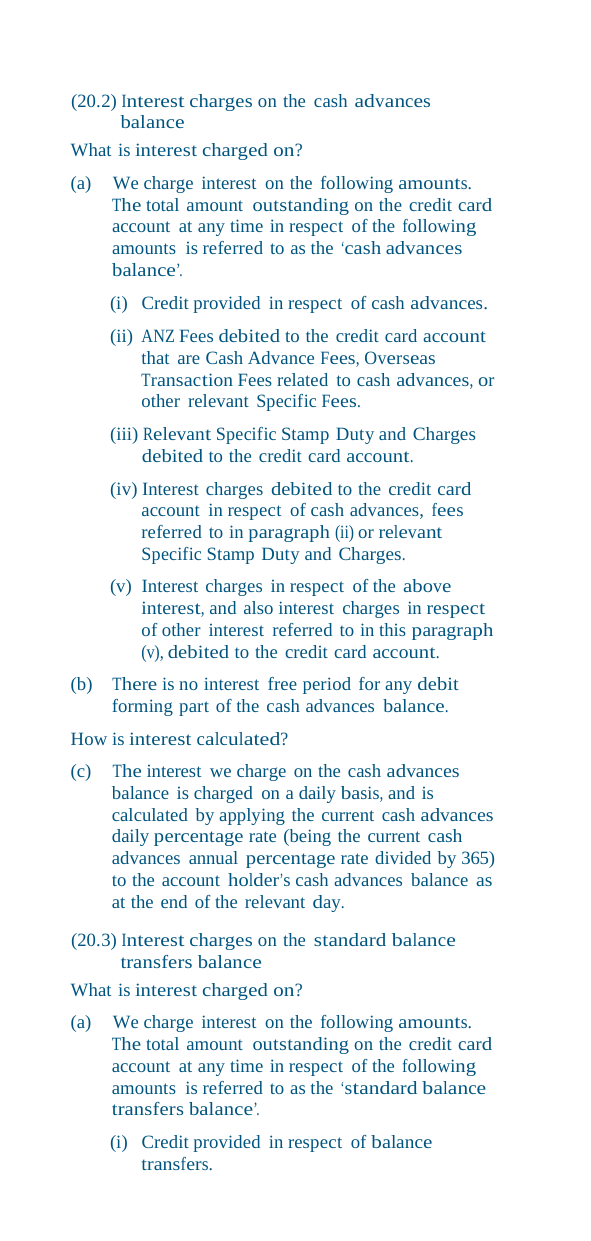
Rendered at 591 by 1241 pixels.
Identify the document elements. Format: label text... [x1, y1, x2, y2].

picture [270, 1083, 274, 1093]
picture [215, 875, 219, 885]
picture [237, 329, 244, 342]
picture [195, 604, 200, 612]
picture [343, 829, 348, 842]
text Transaction Fees related to cash advances, or other relevant Specific Fees. [141, 369, 498, 412]
picture [293, 529, 300, 536]
text What is interest charged on? [70, 139, 513, 161]
picture [244, 899, 250, 908]
picture [343, 677, 350, 690]
picture [267, 529, 274, 536]
picture [245, 764, 250, 777]
picture [384, 1083, 389, 1094]
picture [216, 178, 220, 188]
picture [295, 144, 301, 153]
picture [359, 812, 365, 821]
picture [179, 703, 186, 710]
picture [454, 486, 460, 495]
picture [293, 603, 297, 613]
picture [146, 605, 154, 612]
picture [455, 223, 462, 232]
picture [226, 431, 233, 444]
picture [310, 300, 317, 307]
picture [202, 1139, 208, 1148]
picture [379, 200, 383, 210]
picture [177, 959, 184, 966]
picture [275, 583, 281, 592]
picture [310, 1063, 317, 1076]
picture [290, 178, 294, 188]
picture [322, 395, 329, 405]
text The total amount outstanding on the credit card account at any time in respect of the following amounts is referred to as the ‘cash advances balance’. [112, 193, 496, 280]
picture [274, 1063, 280, 1072]
picture [259, 625, 263, 635]
picture [155, 223, 161, 232]
picture [131, 897, 135, 907]
picture [378, 529, 384, 536]
picture [363, 1041, 369, 1050]
picture [112, 678, 121, 690]
picture [225, 959, 231, 966]
picture [153, 937, 159, 944]
picture [231, 486, 237, 495]
text forming part of the cash advances balance. [112, 695, 513, 716]
picture [274, 734, 279, 745]
picture [321, 352, 328, 362]
picture [486, 200, 491, 211]
text debited to the credit card account. [138, 445, 417, 466]
picture [152, 1015, 157, 1028]
picture [300, 786, 307, 799]
picture [339, 581, 343, 591]
picture [411, 873, 418, 886]
picture [140, 987, 147, 996]
picture [170, 1135, 177, 1148]
picture [416, 703, 422, 710]
picture [204, 647, 208, 657]
text The total amount outstanding on the credit card account at any time in respect of the following amounts is referred to as the ‘standard balance transfers balance’. [112, 1033, 496, 1120]
picture [315, 699, 322, 712]
picture [230, 551, 236, 560]
picture [379, 1039, 383, 1049]
text (a) We charge interest on the following amounts. [70, 1011, 513, 1033]
picture [312, 551, 318, 560]
picture [200, 935, 205, 944]
picture [75, 733, 83, 743]
picture [311, 223, 318, 230]
picture [338, 1061, 342, 1071]
picture [396, 355, 402, 362]
picture [126, 937, 133, 944]
text (i) Credit provided in respect of balance transfers. [110, 1131, 436, 1174]
picture [447, 200, 451, 210]
picture [180, 330, 189, 340]
text (20.2) Interest charges on the cash advances balance [71, 90, 434, 133]
picture [139, 267, 145, 274]
picture [320, 431, 327, 438]
picture [226, 699, 231, 712]
picture [140, 147, 147, 156]
picture [147, 583, 153, 592]
picture [335, 503, 340, 516]
picture [329, 603, 333, 613]
picture [341, 786, 347, 799]
picture [486, 1039, 491, 1050]
picture [406, 808, 411, 821]
picture [162, 1161, 170, 1168]
picture [126, 98, 133, 105]
picture [197, 955, 204, 968]
text that are Cash Advance Fees, Overseas [141, 349, 513, 368]
picture [310, 1139, 317, 1146]
picture [359, 677, 364, 690]
picture [238, 200, 242, 210]
picture [275, 482, 280, 493]
picture [152, 176, 157, 189]
text What is interest charged on? [70, 978, 513, 1000]
picture [141, 681, 147, 690]
picture [373, 581, 377, 591]
text (20.3) Interest charges on the standard balance transfers balance [71, 929, 458, 972]
picture [183, 547, 188, 560]
picture [411, 627, 418, 638]
picture [311, 583, 318, 596]
text (c) The interest we charge on the cash advances balance is charged on a daily basis, and is calculated by applying the current cash advances daily percentage rate (being the current cash advances annual percentage rate divided by 365) to the account holder’s cash advances balance as at the end of the relevant day. [70, 760, 498, 912]
picture [157, 603, 161, 613]
picture [142, 959, 149, 966]
picture [196, 855, 202, 864]
picture [290, 855, 297, 862]
picture [443, 431, 449, 440]
picture [316, 1081, 321, 1094]
picture [239, 486, 246, 494]
picture [170, 296, 177, 309]
picture [153, 245, 159, 254]
text How is interest calculated? [70, 727, 513, 749]
picture [201, 1106, 207, 1113]
picture [168, 899, 174, 908]
picture [454, 831, 460, 840]
picture [394, 98, 401, 105]
picture [405, 833, 411, 842]
picture [288, 1063, 294, 1072]
text (v) Interest charges in respect of the above interest, and also interest charges in respect of other interest referred to in this paragraph (v), debited to the credit card account. [110, 575, 497, 662]
picture [247, 352, 255, 364]
picture [141, 332, 148, 342]
picture [372, 764, 377, 777]
picture [229, 451, 233, 461]
picture [448, 300, 455, 309]
picture [380, 933, 385, 946]
picture [181, 1157, 185, 1170]
picture [173, 398, 179, 407]
picture [295, 984, 301, 993]
picture [200, 96, 205, 105]
picture [434, 810, 439, 821]
picture [362, 219, 367, 232]
picture [338, 812, 344, 821]
picture [297, 808, 302, 821]
picture [112, 875, 116, 885]
picture [432, 503, 436, 516]
picture [360, 329, 367, 342]
picture [423, 630, 430, 636]
picture [363, 202, 369, 211]
picture [289, 583, 295, 592]
text (a) We charge interest on the following amounts. [70, 172, 513, 193]
picture [236, 812, 243, 825]
picture [153, 1085, 159, 1094]
picture [112, 1104, 116, 1114]
picture [157, 525, 162, 538]
picture [141, 374, 156, 386]
picture [404, 1139, 411, 1148]
picture [311, 329, 316, 342]
picture [113, 829, 120, 842]
picture [248, 833, 254, 842]
picture [112, 765, 121, 777]
picture [398, 427, 405, 440]
picture [234, 351, 239, 364]
picture [288, 355, 294, 364]
picture [131, 703, 139, 712]
text (b) There is no interest free period for any debit [70, 673, 513, 694]
text (iii) Relevant Specific Stamp Duty and Charges [110, 423, 513, 444]
picture [209, 527, 213, 537]
picture [457, 1085, 464, 1092]
picture [216, 1017, 220, 1027]
picture [301, 627, 307, 636]
text (i) Credit provided in respect of cash advances. (ii) ANZ Fees debited to the credit card account [110, 283, 492, 349]
picture [272, 877, 278, 884]
picture [204, 701, 208, 711]
picture [153, 98, 159, 105]
picture [151, 396, 155, 406]
picture [316, 241, 321, 254]
picture [469, 333, 476, 342]
text (iv) Interest charges debited to the credit card account in respect of cash advances, fees referred to in paragraph (ii) or relevant Specific Stamp Duty and Charges. [110, 477, 475, 564]
picture [255, 241, 262, 254]
picture [328, 1041, 336, 1048]
picture [290, 1017, 294, 1027]
picture [274, 223, 280, 232]
picture [202, 300, 208, 309]
picture [407, 786, 414, 799]
picture [194, 202, 200, 211]
picture [400, 766, 405, 777]
picture [153, 703, 159, 712]
